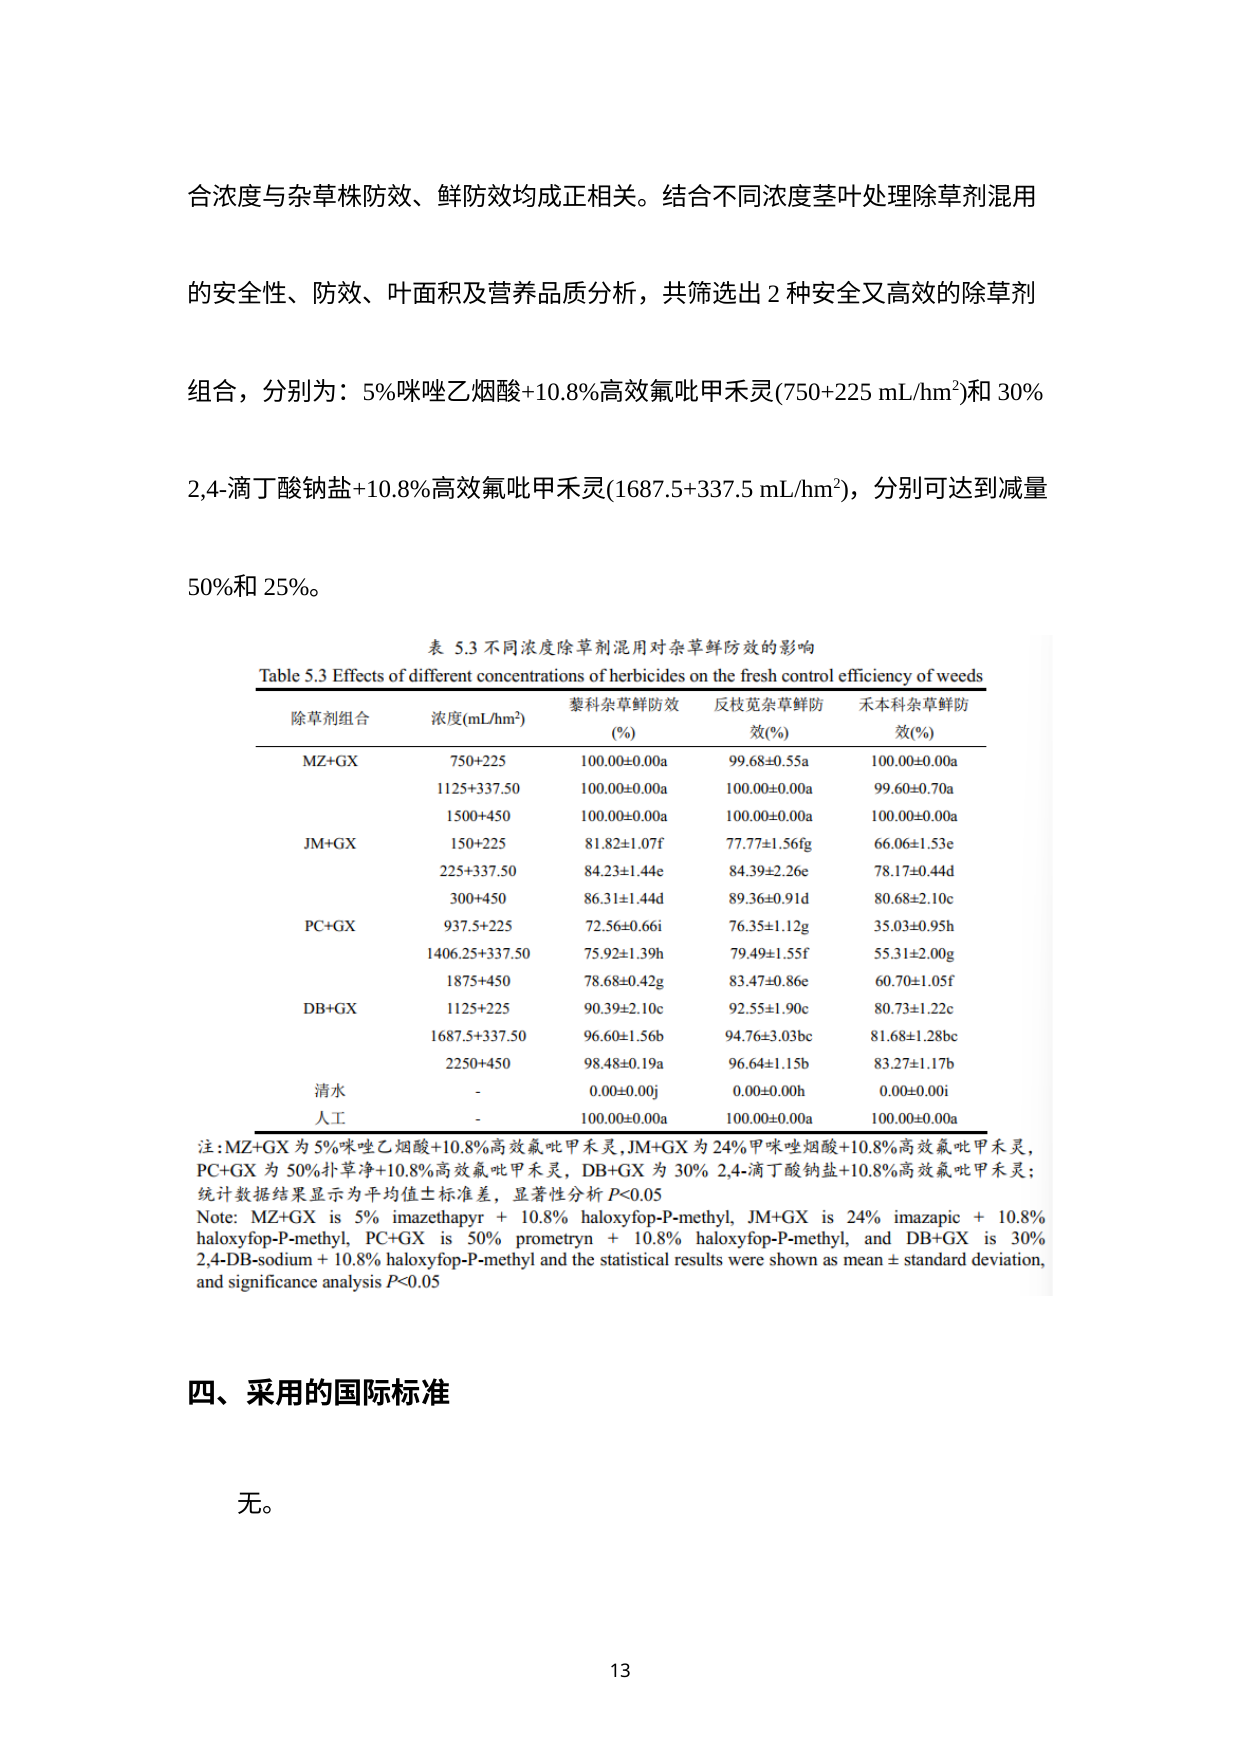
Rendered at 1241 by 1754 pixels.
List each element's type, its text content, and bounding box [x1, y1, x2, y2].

text 无。 [187, 1469, 1053, 1534]
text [187, 162, 1053, 617]
subtitle 四、采用的国际标准 [187, 1358, 1053, 1423]
picture [187, 635, 1053, 1296]
